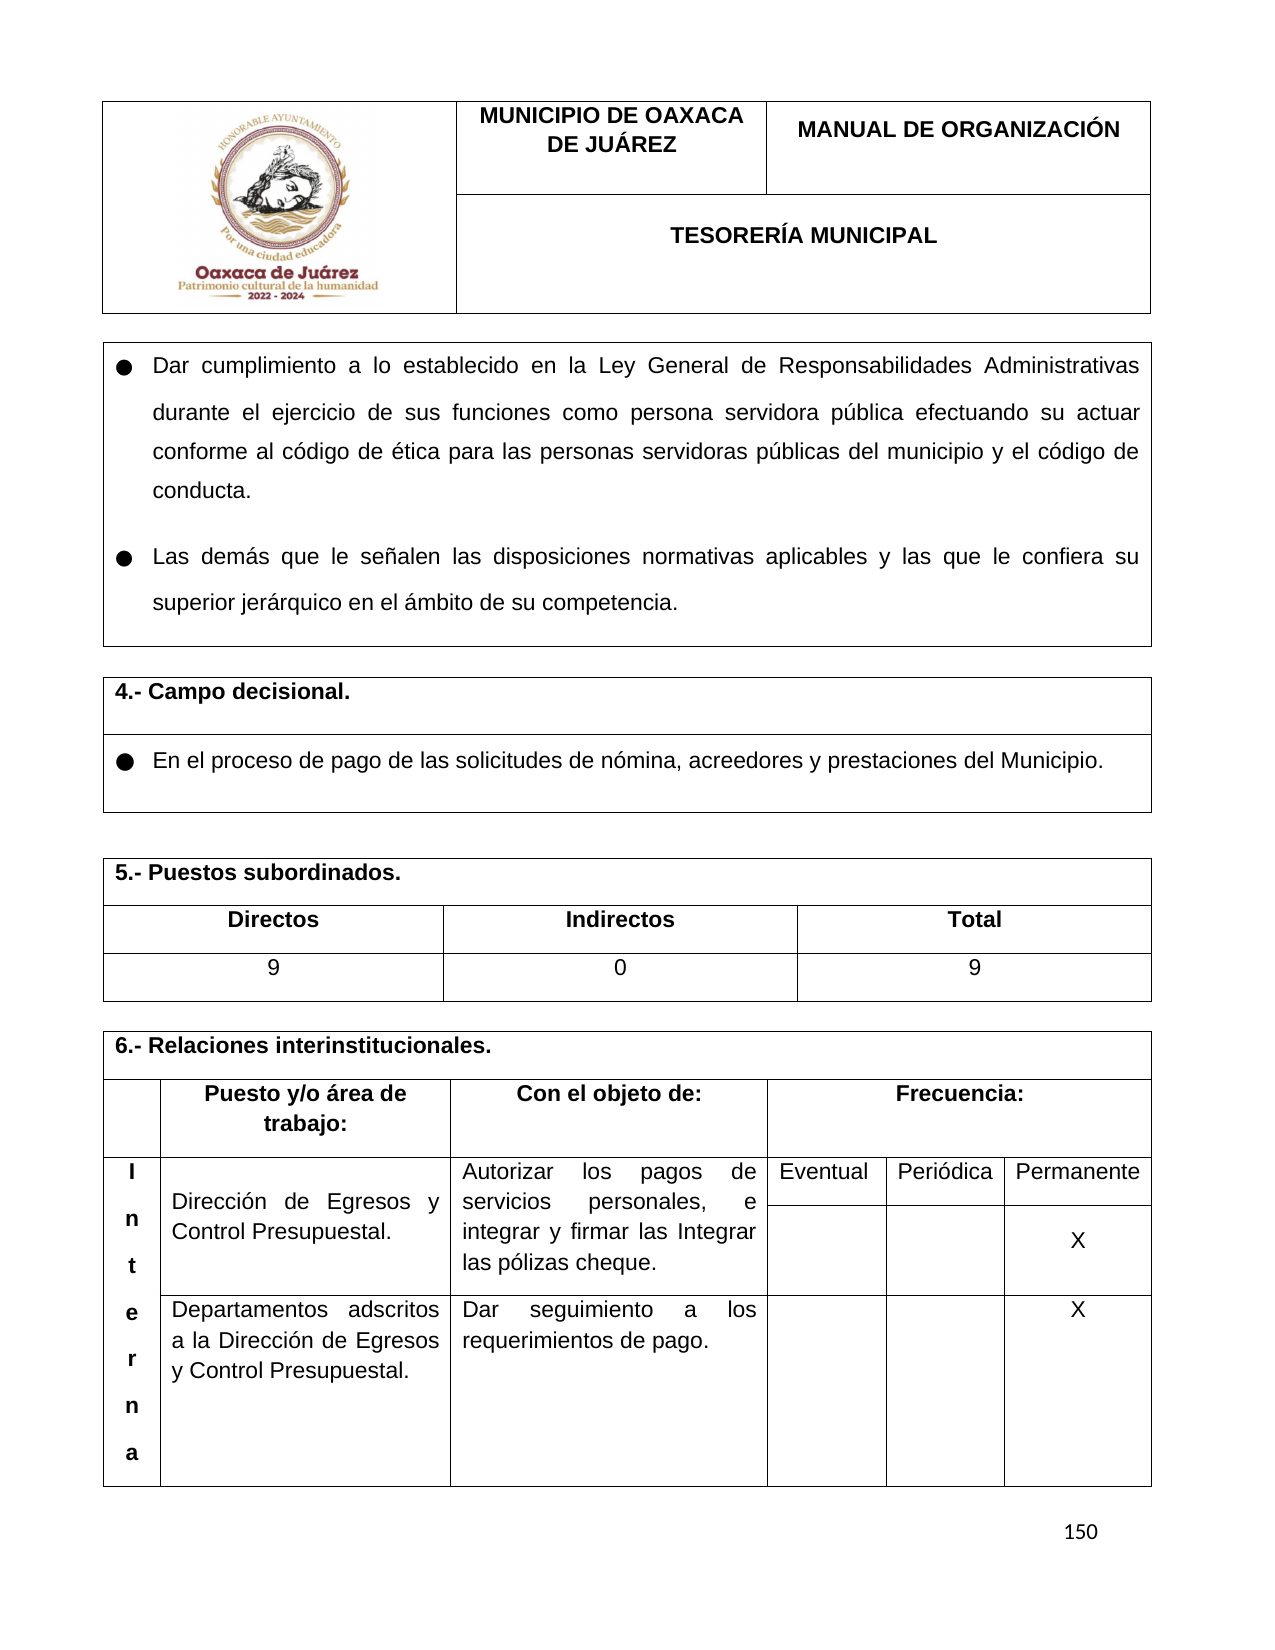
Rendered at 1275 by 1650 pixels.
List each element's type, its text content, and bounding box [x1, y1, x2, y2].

table_cell Directos [104, 906, 443, 953]
table_cell Permanente [1005, 1158, 1151, 1205]
table_cell Frecuencia: [768, 1080, 1151, 1157]
table_cell I n t e r n a s [104, 1158, 160, 1486]
table_cell Indirectos [444, 906, 797, 953]
table_cell Eventual [768, 1158, 886, 1205]
picture [175, 104, 382, 307]
table_cell [104, 1080, 160, 1157]
table_cell En el proceso de pago de las solicitudes de nómina, acreedores y prestaciones del Municipio. [104, 735, 1151, 812]
table_cell [887, 1296, 1004, 1486]
table_header 4.- Campo decisional. [104, 678, 1151, 734]
table_cell X [1005, 1206, 1151, 1295]
table_header 5.- Puestos subordinados. [104, 859, 1151, 905]
table_cell 9 [798, 954, 1151, 1001]
table_cell Dar seguimiento a los requerimientos de pago. [451, 1296, 767, 1486]
table_cell 0 [444, 954, 797, 1001]
picture [0, 1517, 1275, 1588]
table_cell Total [798, 906, 1151, 953]
table_cell Dirección de Egresos y Control Presupuestal. [161, 1158, 450, 1295]
table_cell Autorizar los pagos de servicios personales, e integrar y firmar las Integrar las pólizas cheque. [451, 1158, 767, 1295]
table_cell [768, 1206, 886, 1295]
table_cell Puesto y/o área de trabajo: [161, 1080, 450, 1157]
table_cell X [1005, 1296, 1151, 1486]
table_cell Con el objeto de: [451, 1080, 767, 1157]
table_cell 9 [104, 954, 443, 1001]
table_cell [768, 1296, 886, 1486]
table_cell [887, 1206, 1004, 1295]
table_header 6.- Relaciones interinstitucionales. [104, 1032, 1151, 1079]
table_cell Periódica [887, 1158, 1004, 1205]
table_cell Departamentos adscritos a la Dirección de Egresos y Control Presupuestal. [161, 1296, 450, 1486]
